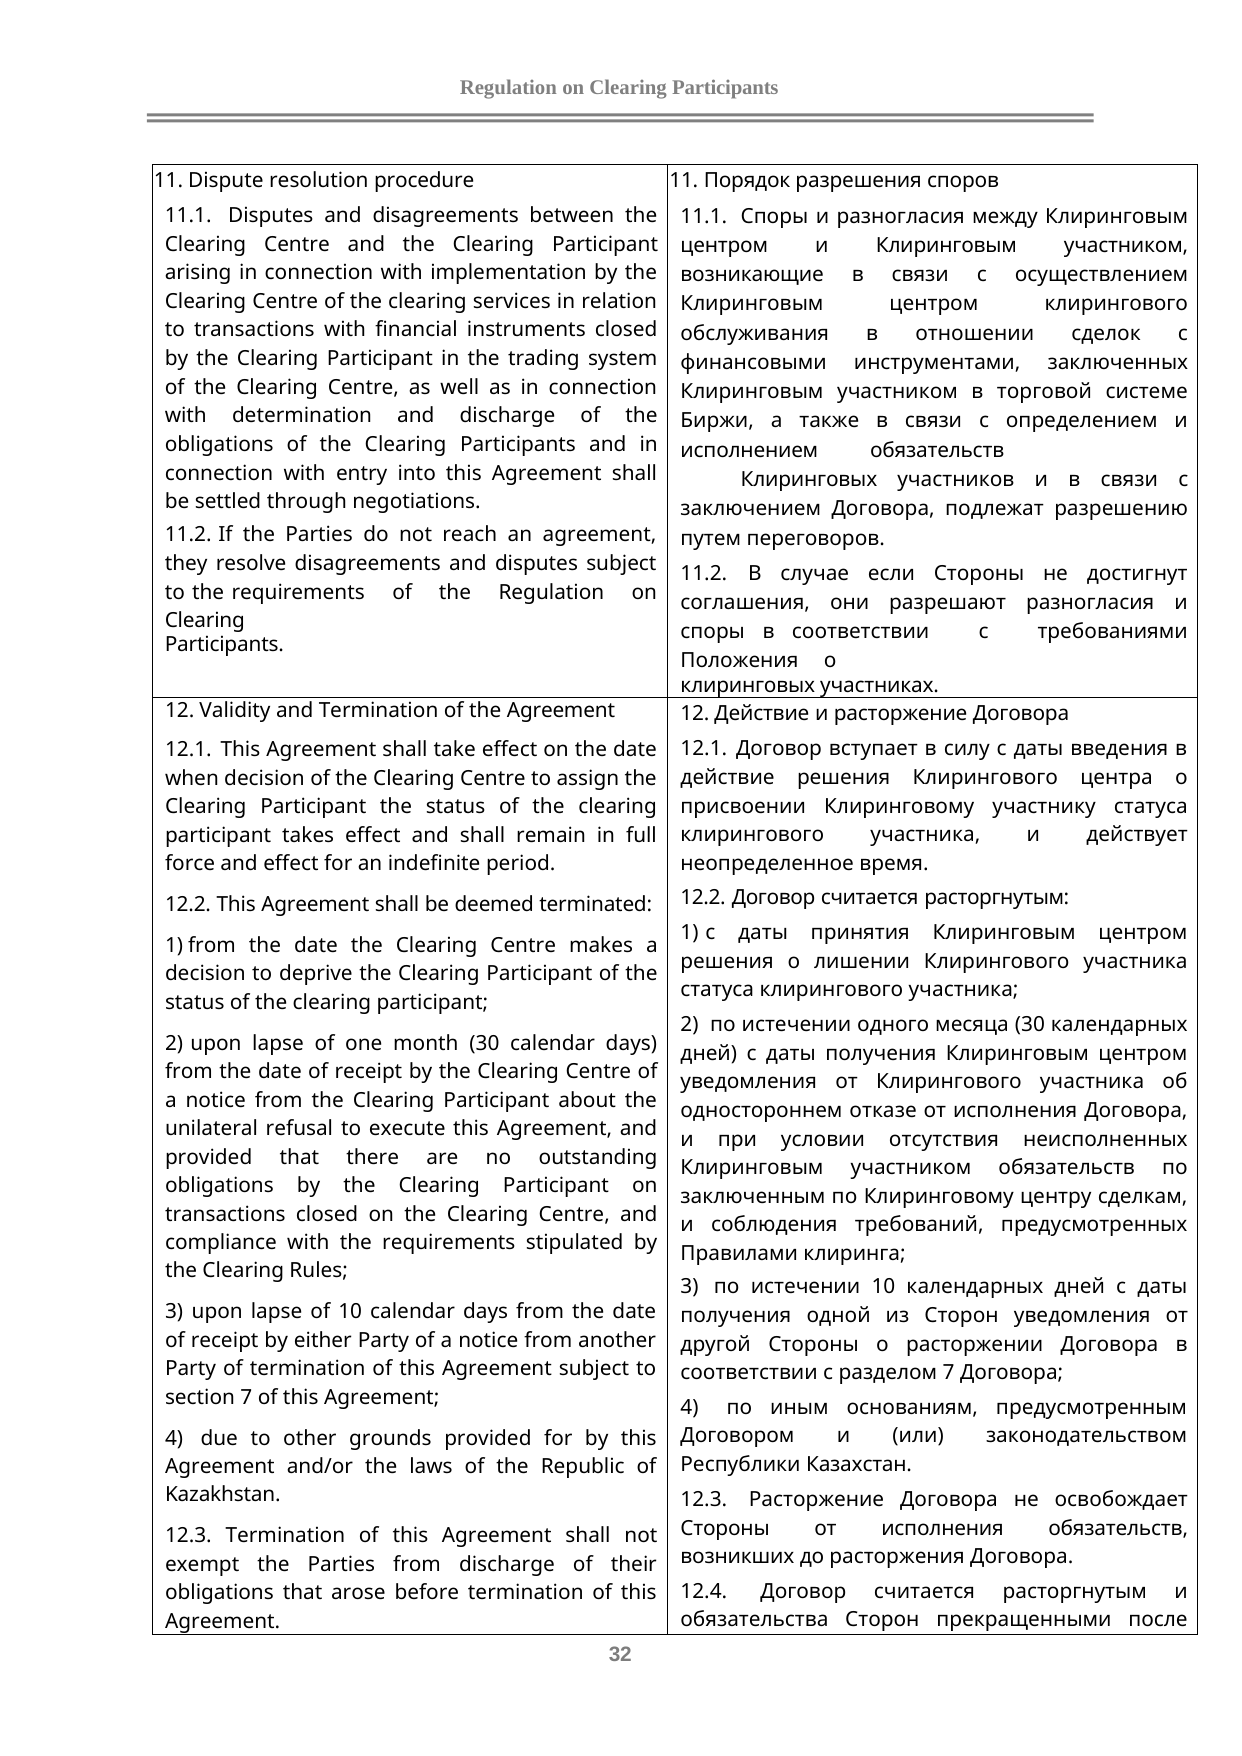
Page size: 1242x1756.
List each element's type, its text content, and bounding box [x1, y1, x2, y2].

table_header Порядок разрешения споров Споры и разногласия между Клиринговым центром и Клиринговым участником, возникающие в связи с осуществлением Клиринговым центром клирингового обслуживания в отношении сделок с финансовыми инструментами, заключенных Клиринговым участником в торговой системе Биржи, а также в связи с определением и исполнением обязательств Клиринговых участников и в связи с заключением Договора, подлежат разрешению путем переговоров. В случае если Стороны не достигнут соглашения, они разрешают разногласия и споры в соответствии с требованиями Положения о клиринговых участниках. [668, 165, 1197, 697]
table_header Dispute resolution procedure Disputes and disagreements between the Clearing Centre and the Clearing Participant arising in connection with implementation by the Clearing Centre of the clearing services in relation to transactions with financial instruments closed by the Clearing Participant in the trading system of the Clearing Centre, as well as in connection with determination and discharge of the obligations of the Clearing Participants and in connection with entry into this Agreement shall be settled through negotiations. If the Parties do not reach an agreement, they resolve disagreements and disputes subject to the requirements of the Regulation on Clearing Participants. [153, 165, 667, 697]
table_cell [668, 698, 1197, 1634]
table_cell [153, 698, 667, 1634]
